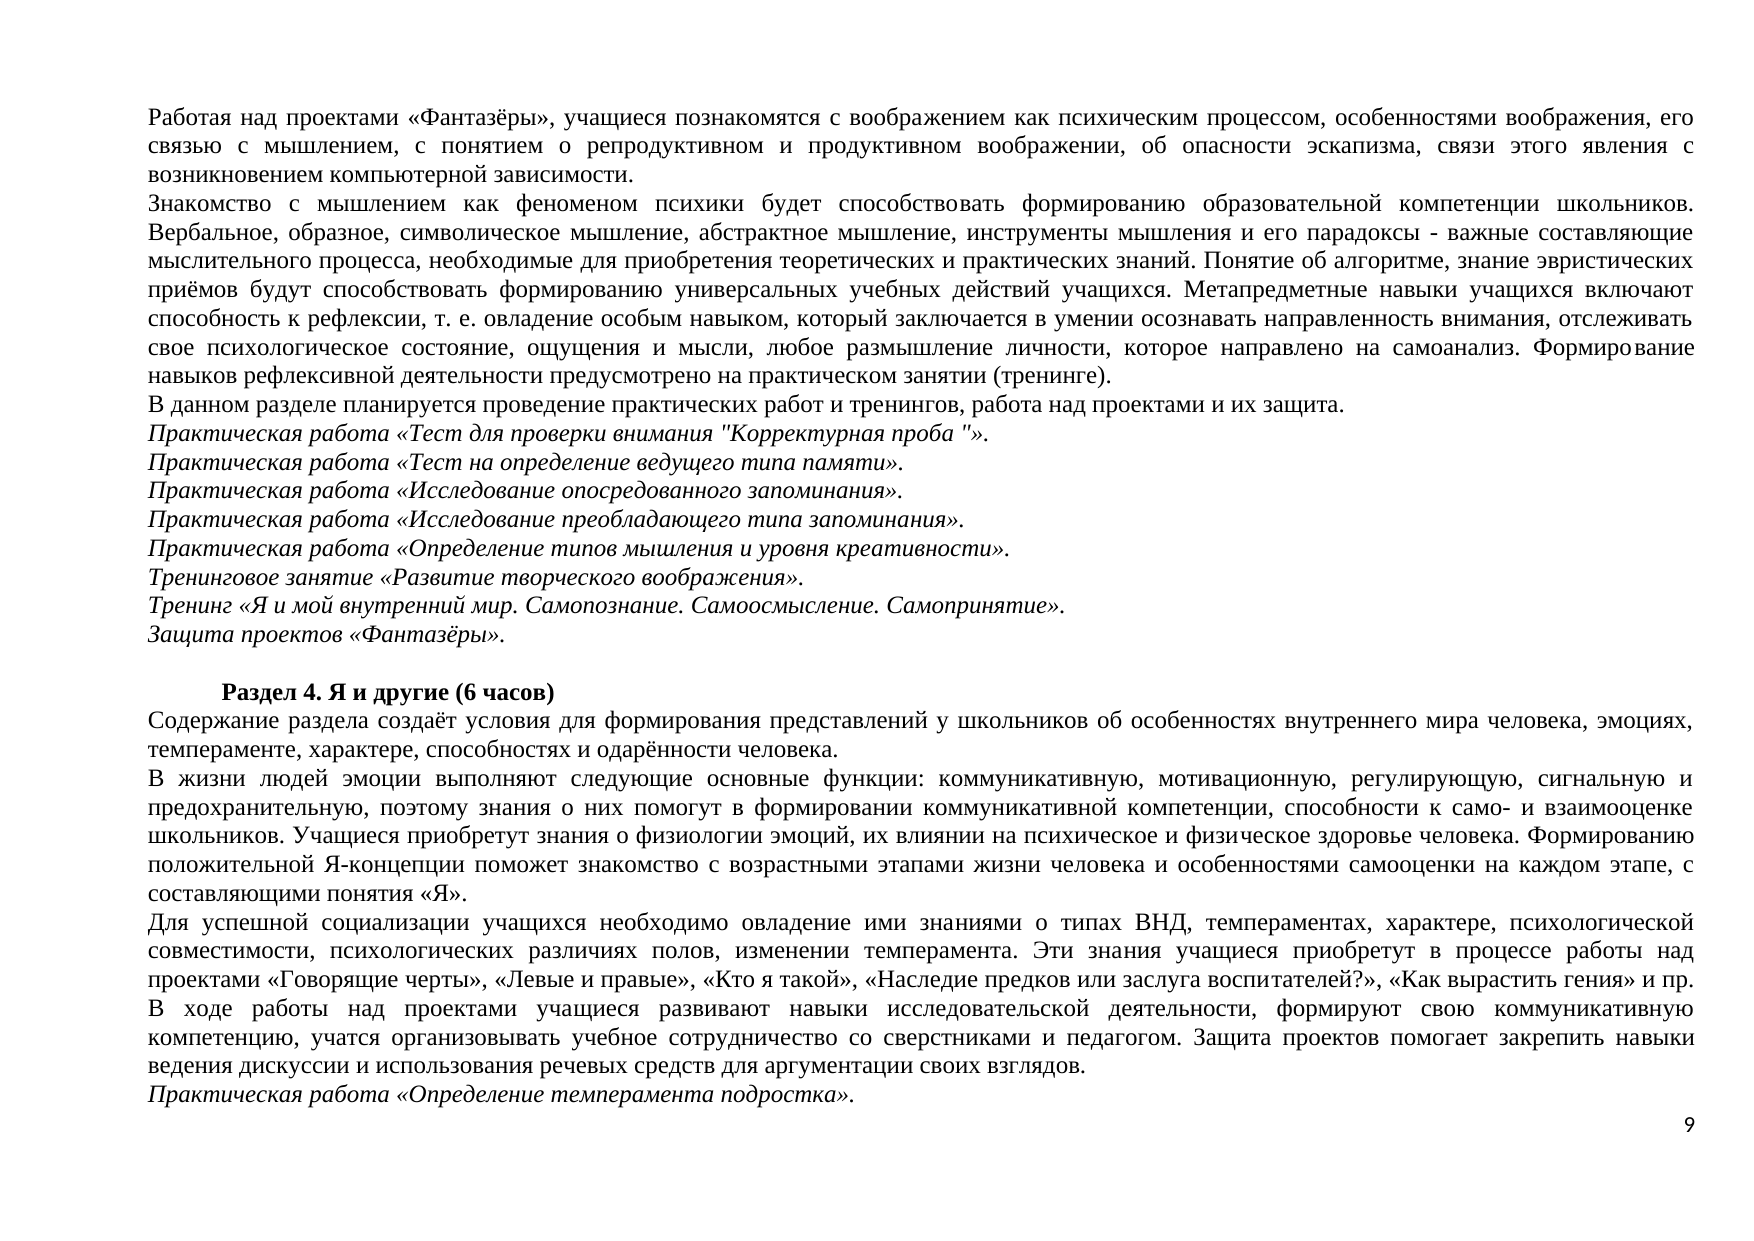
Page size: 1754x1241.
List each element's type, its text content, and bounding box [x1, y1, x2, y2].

text Работая над проектами «Фантазёры», учащиеся познакомятся с воображением как психическим процессом, особенностями воображения, его связью с мышлением, с понятием о репродуктивном и продуктивном воображении, об опасности эскапизма, связи этого явления с возникновением компьютерной зависимости. [148, 102, 1695, 188]
text Практическая работа «Тест для проверки внимания "Корректурная проба "». [148, 418, 1695, 447]
text Практическая работа «Определение типов мышления и уровня креативности». [148, 533, 1695, 562]
text Знакомство с мышлением как феноменом психики будет способствовать формированию образовательной компетенции школьников. Вербальное, образное, символическое мышление, абстрактное мышление, инструменты мышления и его парадоксы - важные составляющие мыслительного процесса, необходимые для приобретения теоретических и практических знаний. Понятие об алгоритме, знание эвристических приёмов будут способствовать формированию универсальных учебных действий учащихся. Метапредметные навыки учащихся включают способность к рефлексии, т. е. овладение особым навыком, который заключается в умении осознавать направленность внимания, отслеживать свое психологическое состояние, ощущения и мысли, любое размышление личности, которое направлено на самоанализ. Формирование навыков рефлексивной деятельности предусмотрено на практическом занятии (тренинге). [148, 188, 1695, 389]
text Защита проектов «Фантазёры». [148, 619, 1695, 648]
text Раздел 4. Я и другие (6 часов) [148, 677, 1695, 706]
text В данном разделе планируется проведение практических работ и тренингов, работа над проектами и их защита. [148, 389, 1695, 418]
text Тренинговое занятие «Развитие творческого воображения». [148, 562, 1695, 591]
text Содержание раздела создаёт условия для формирования представлений у школьников об особенностях внутреннего мира человека, эмоциях, темпераменте, характере, способностях и одарённости человека. [148, 706, 1695, 763]
text Практическая работа «Определение темперамента подростка». [148, 1079, 1695, 1108]
text Тренинг «Я и мой внутренний мир. Самопознание. Самоосмысление. Самопринятие». [148, 591, 1695, 619]
text Практическая работа «Исследование преобладающего типа запоминания». [148, 504, 1695, 533]
text Практическая работа «Исследование опосредованного запоминания». [148, 476, 1695, 504]
text Практическая работа «Тест на определение ведущего типа памяти». [148, 447, 1695, 476]
text В жизни людей эмоции выполняют следующие основные функции: коммуникативную, мотивационную, регулирующую, сигнальную и предохранительную, поэтому знания о них помогут в формировании коммуникативной компетенции, способности к само- и взаимооценке школьников. Учащиеся приобретут знания о физиологии эмоций, их влиянии на психическое и физическое здоровье человека. Формированию положительной Я-концепции поможет знакомство с возрастными этапами жизни человека и особенностями самооценки на каждом этапе, с составляющими понятия «Я». [148, 763, 1695, 907]
text Для успешной социализации учащихся необходимо овладение ими знаниями о типах ВНД, темпераментах, характере, психологической совместимости, психологических различиях полов, изменении темперамента. Эти знания учащиеся приобретут в процессе работы над проектами «Говорящие черты», «Левые и правые», «Кто я такой», «Наследие предков или заслуга воспитателей?», «Как вырастить гения» и пр. В ходе работы над проектами учащиеся развивают навыки исследовательской деятельности, формируют свою коммуникативную компетенцию, учатся организовывать учебное сотрудничество со сверстниками и педагогом. Защита проектов помогает закрепить навыки ведения дискуссии и использования речевых средств для аргументации своих взглядов. [148, 907, 1695, 1079]
